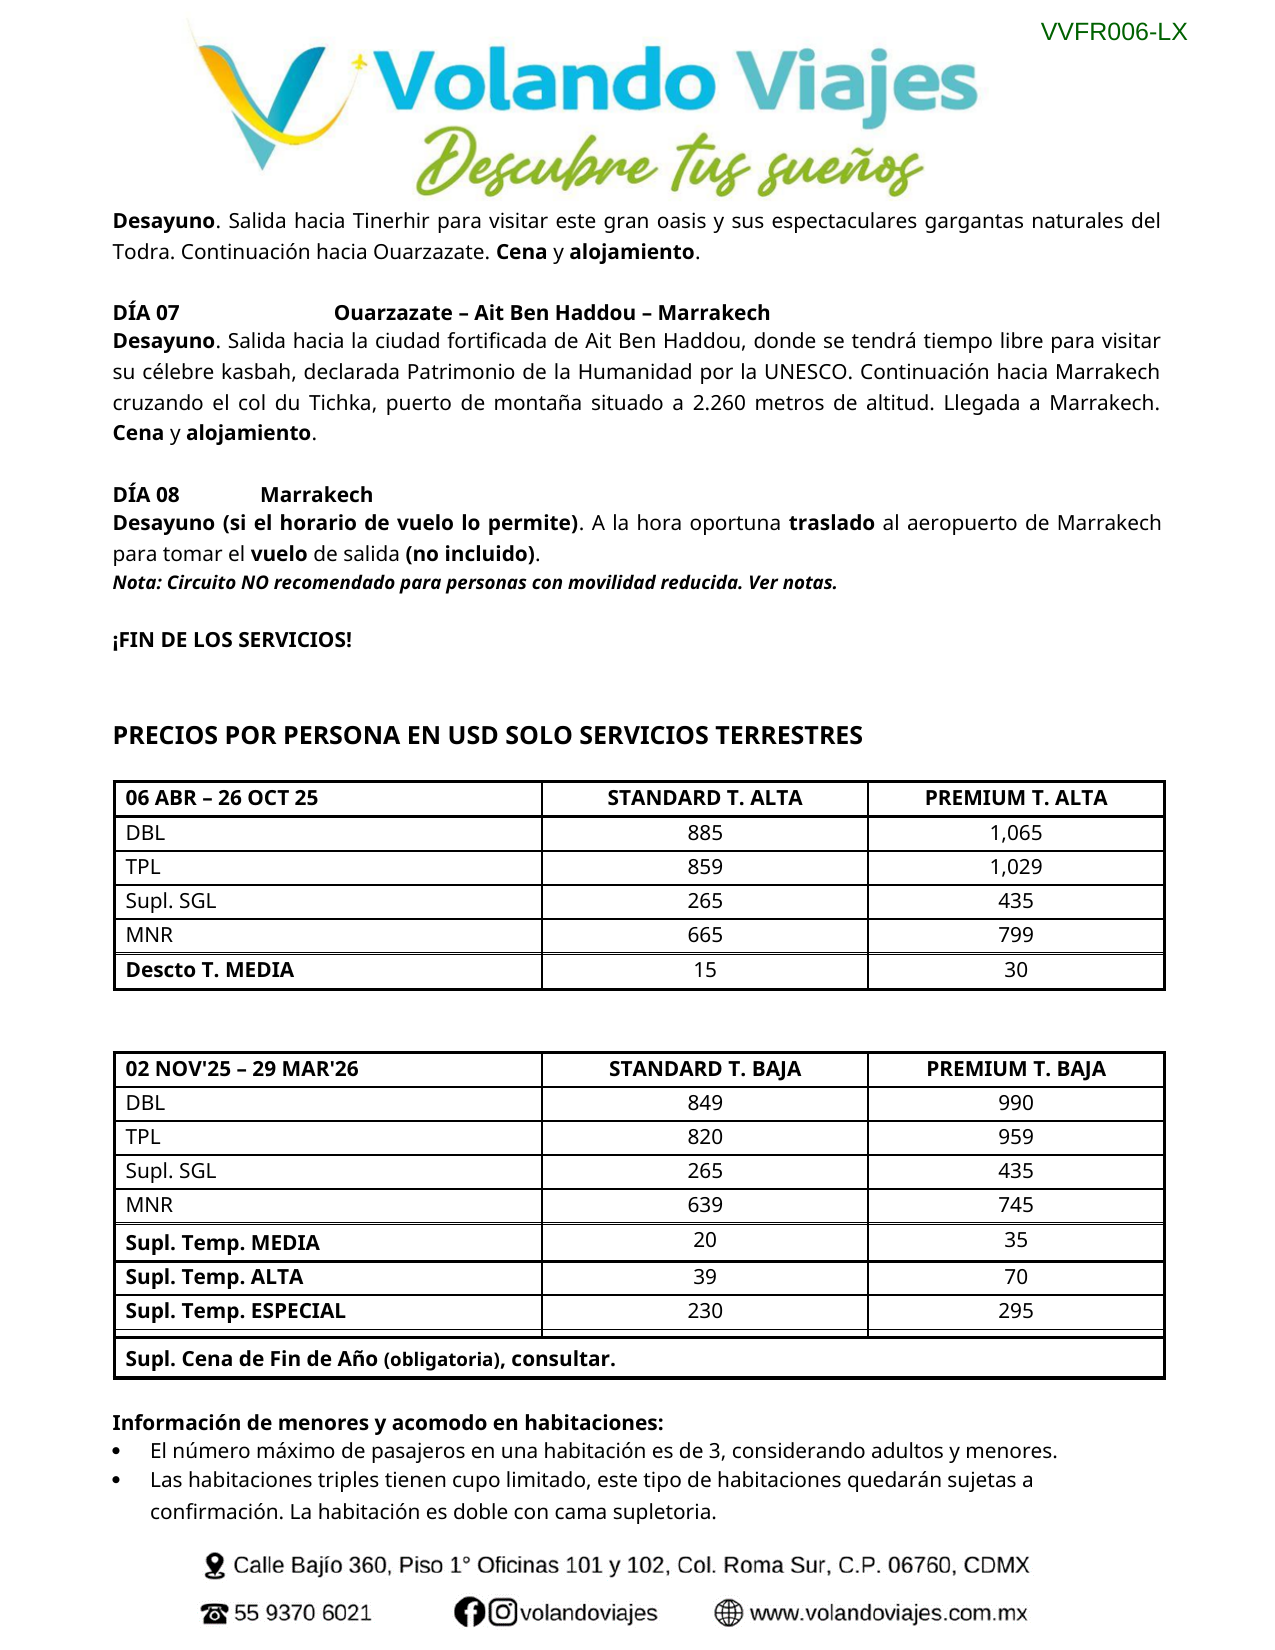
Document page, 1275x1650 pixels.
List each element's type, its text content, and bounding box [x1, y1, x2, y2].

table_header 02 NOV'25 – 29 MAR'26 [116, 1054, 541, 1086]
picture [140, 1526, 1098, 1649]
table_cell TPL [116, 852, 541, 884]
table_cell 849 [543, 1088, 867, 1120]
table_cell 20 [543, 1225, 867, 1260]
table_cell 639 [543, 1190, 867, 1222]
table_cell Descto T. MEDIA [116, 955, 541, 987]
table_cell 30 [869, 955, 1163, 987]
table_header 06 ABR – 26 OCT 25 [116, 783, 541, 815]
table_cell 265 [543, 1156, 867, 1188]
subtitle DÍA 07 Ouarzazate – Ait Ben Haddou – Marrakech [112, 298, 1162, 327]
table_cell DBL [116, 818, 541, 850]
subtitle DÍA 08 Marrakech [112, 480, 1162, 508]
table_cell 39 [543, 1263, 867, 1294]
table_header STANDARD T. ALTA [543, 783, 867, 815]
table_cell Supl. Temp. ALTA [116, 1263, 541, 1294]
table_cell 70 [869, 1263, 1163, 1294]
list El número máximo de pasajeros en una habitación es de 3, considerando adultos y menores. [112, 1436, 1162, 1465]
table_cell 435 [869, 886, 1163, 918]
table_cell Supl. Temp. MEDIA [116, 1225, 541, 1260]
table_header PREMIUM T. ALTA [869, 783, 1163, 815]
table_cell 1,065 [869, 818, 1163, 850]
text Nota: Circuito NO recomendado para personas con movilidad reducida. Ver notas. [112, 569, 1162, 595]
text PRECIOS POR PERSONA EN USD SOLO SERVICIOS TERRESTRES [112, 717, 1162, 751]
table_cell 745 [869, 1190, 1163, 1222]
table_cell Supl. SGL [116, 1156, 541, 1188]
table_header STANDARD T. BAJA [543, 1054, 867, 1086]
table_cell 885 [543, 818, 867, 850]
table_cell Supl. Cena de Fin de Año (obligatoria), consultar. [116, 1339, 1163, 1376]
text Desayuno (si el horario de vuelo lo permite). A la hora oportuna traslado al aeropuerto de Marrakech para tomar el vuelo de salida (no incluido). [112, 508, 1162, 567]
table_cell MNR [116, 920, 541, 952]
table_cell 859 [543, 852, 867, 884]
table_cell 959 [869, 1122, 1163, 1154]
table_header PREMIUM T. BAJA [869, 1054, 1163, 1086]
table_cell 799 [869, 920, 1163, 952]
table_cell Supl. Temp. ESPECIAL [116, 1296, 541, 1328]
table_cell Supl. SGL [116, 886, 541, 918]
text Desayuno. Salida hacia la ciudad fortificada de Ait Ben Haddou, donde se tendrá tiempo libre para visitar su célebre kasbah, declarada Patrimonio de la Humanidad por la UNESCO. Continuación hacia Marrakech cruzando el col du Tichka, puerto de montaña situado a 2.260 metros de altitud. Llegada a Marrakech. Cena y alojamiento. [112, 327, 1162, 447]
table_cell 1,029 [869, 852, 1163, 884]
text Desayuno. Salida hacia Tinerhir para visitar este gran oasis y sus espectaculares gargantas naturales del Todra. Continuación hacia Ouarzazate. Cena y alojamiento. [112, 150, 1162, 265]
text ¡FIN DE LOS SERVICIOS! [112, 626, 1162, 654]
text Información de menores y acomodo en habitaciones: [112, 1408, 1162, 1436]
table_cell 35 [869, 1225, 1163, 1260]
table_cell 230 [543, 1296, 867, 1328]
table_cell DBL [116, 1088, 541, 1120]
table_cell 435 [869, 1156, 1163, 1188]
table_cell 665 [543, 920, 867, 952]
picture [178, 0, 995, 150]
table_cell 265 [543, 886, 867, 918]
list Las habitaciones triples tienen cupo limitado, este tipo de habitaciones quedarán sujetas a confirmación. La habitación es doble con cama supletoria. [112, 1465, 1162, 1526]
table_cell TPL [116, 1122, 541, 1154]
table_cell 990 [869, 1088, 1163, 1120]
table_cell 820 [543, 1122, 867, 1154]
table_cell 15 [543, 955, 867, 987]
table_cell MNR [116, 1190, 541, 1222]
table_cell 295 [869, 1296, 1163, 1328]
